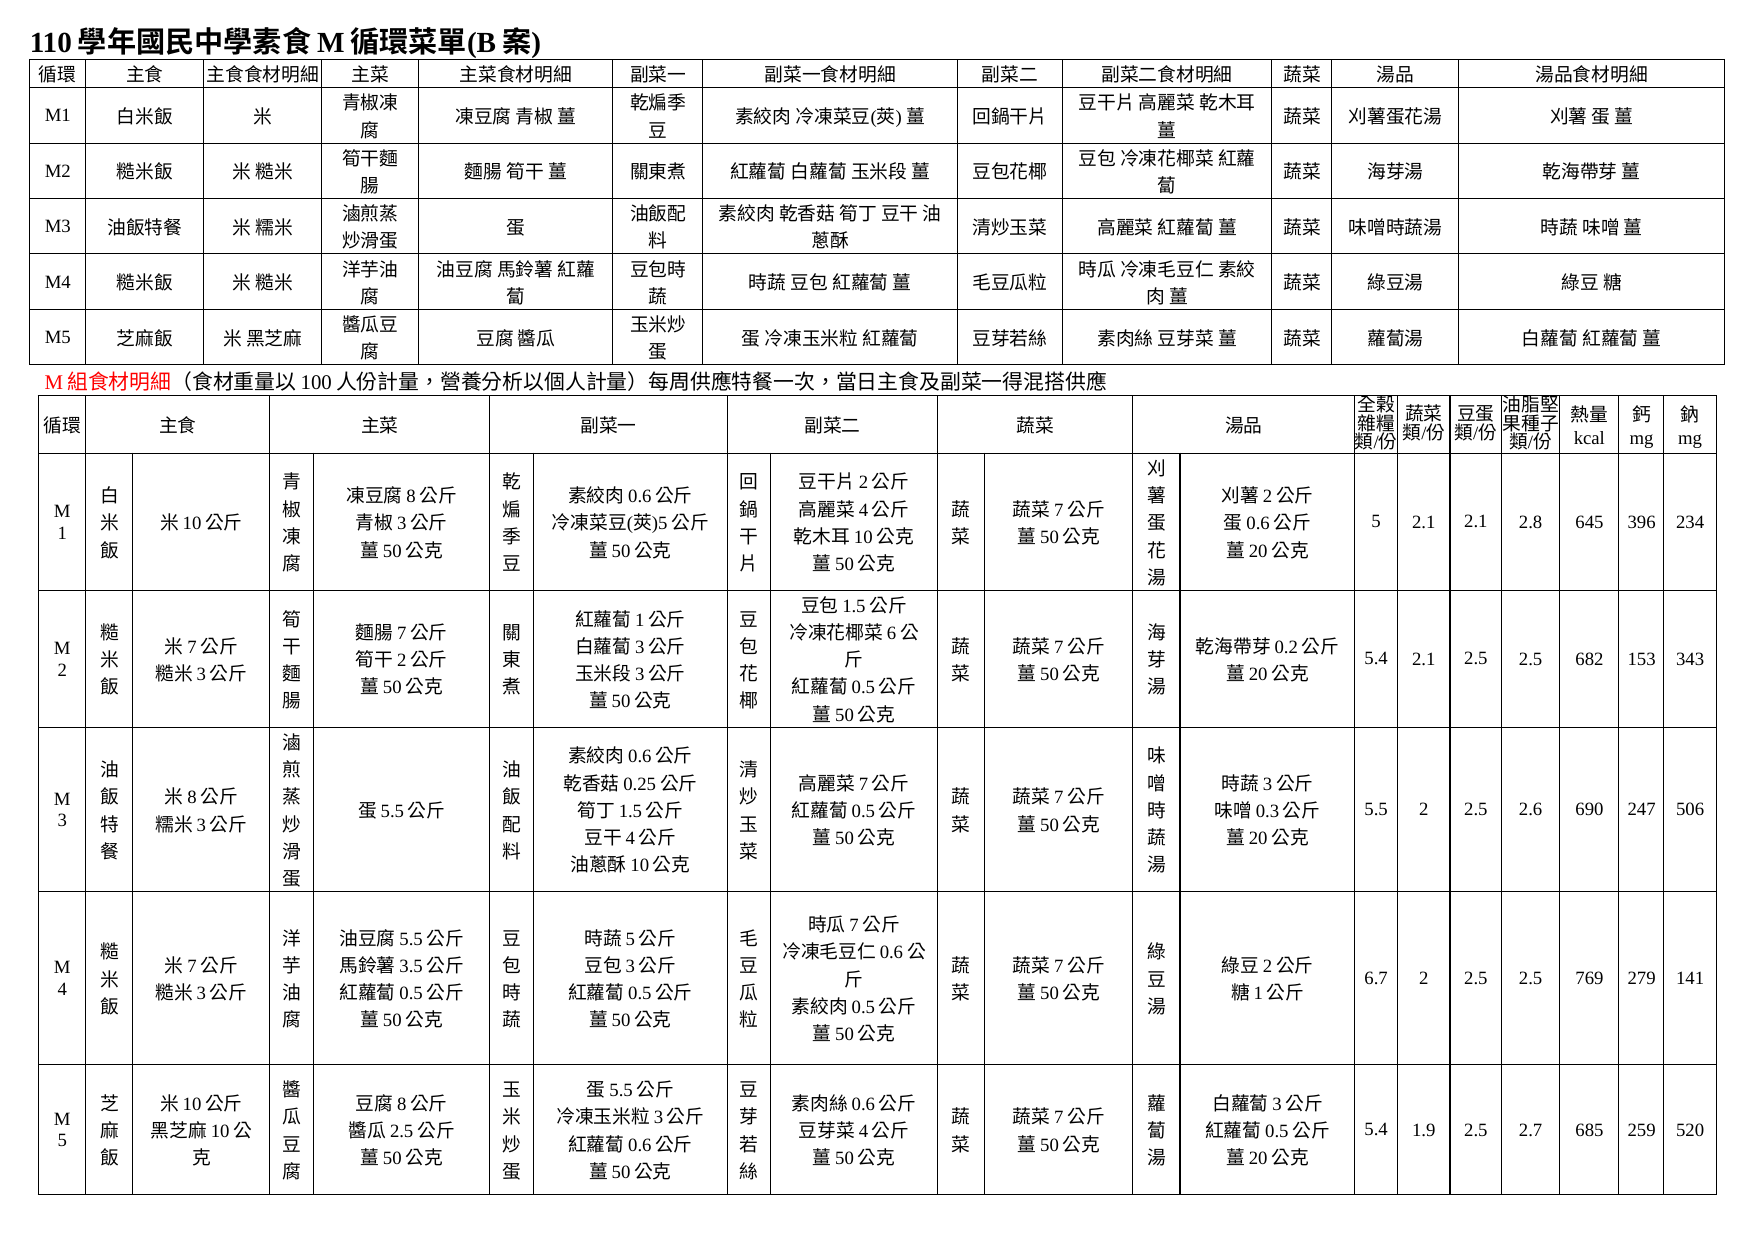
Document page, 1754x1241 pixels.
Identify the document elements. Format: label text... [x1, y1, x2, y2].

table_cell 紅蘿蔔 白蘿蔔 玉米段 薑 [703, 144, 957, 198]
table_cell 2.5 [1451, 892, 1501, 1064]
table_cell 2 [1398, 728, 1449, 891]
table_cell 滷煎蒸炒滑蛋 [322, 199, 418, 253]
table_cell 2.5 [1502, 591, 1559, 727]
table_cell 豆包時蔬 [613, 254, 702, 309]
table_cell 豆包花椰 [958, 144, 1062, 198]
table_cell 洋芋油腐 [322, 254, 418, 309]
table_cell 白蘿蔔 紅蘿蔔 薑 [1459, 310, 1724, 364]
table_cell 2.8 [1502, 454, 1559, 589]
table_cell 素肉絲0.6公斤 豆芽菜4公斤 薑50公克 [771, 1065, 937, 1193]
table_cell 糙米飯 [86, 254, 203, 309]
text M組食材明細（食材重量以100人份計量，營養分析以個人計量）每周供應特餐一次，當日主食及副菜一得混搭供應 [35, 365, 1724, 395]
table_cell 蔬菜 [938, 892, 984, 1064]
table_cell 豆芽若絲 [958, 310, 1062, 364]
table_cell 645 [1560, 454, 1618, 589]
table_cell 回鍋干片 [958, 88, 1062, 142]
table_cell 682 [1560, 591, 1618, 727]
table_cell 綠豆2公斤 糖1公斤 [1181, 892, 1354, 1064]
table_cell 蔬菜 [1272, 254, 1331, 309]
table_cell M4 [30, 254, 85, 309]
table_cell 乾煸季豆 [613, 88, 702, 142]
table_cell 5.4 [1355, 591, 1397, 727]
table_cell 海芽湯 [1133, 591, 1179, 727]
table_cell 豆包1.5公斤 冷凍花椰菜6公斤 紅蘿蔔0.5公斤 薑50公克 [771, 591, 937, 727]
table_cell 素絞肉 乾香菇 筍丁 豆干 油蔥酥 [703, 199, 957, 253]
table_cell 高麗菜7公斤 紅蘿蔔0.5公斤 薑50公克 [771, 728, 937, 891]
table_cell 芝麻飯 [86, 310, 203, 364]
table_header 鈉 mg [1664, 396, 1716, 453]
table_header 主菜食材明細 [419, 60, 612, 87]
table_cell 醬瓜豆腐 [270, 1065, 313, 1193]
table_cell 刈薯蛋花湯 [1332, 88, 1458, 142]
table_cell 筍干麵腸 [322, 144, 418, 198]
table_cell 蛋 [419, 199, 612, 253]
table_cell 素絞肉0.6公斤 乾香菇0.25公斤 筍丁1.5公斤 豆干4公斤 油蔥酥10公克 [534, 728, 727, 891]
table_cell 刈薯2公斤 蛋0.6公斤 薑20公克 [1181, 454, 1354, 589]
table_cell 5.4 [1355, 1065, 1397, 1193]
table_cell 油飯配料 [490, 728, 533, 891]
table_cell M2 [39, 591, 85, 727]
table_cell 豆干片2公斤 高麗菜4公斤 乾木耳10公克 薑50公克 [771, 454, 937, 589]
table_header 副菜一 [490, 396, 727, 453]
table_header 湯品 [1133, 396, 1354, 453]
table_cell 凍豆腐 青椒 薑 [419, 88, 612, 142]
table_header 副菜一 [613, 60, 702, 87]
table_cell 豆腐8公斤 醬瓜2.5公斤 薑50公克 [314, 1065, 489, 1193]
table_cell 153 [1619, 591, 1663, 727]
table_cell 刈薯蛋花湯 [1133, 454, 1179, 589]
table_cell 247 [1619, 728, 1663, 891]
table_cell 時蔬5公斤 豆包3公斤 紅蘿蔔0.5公斤 薑50公克 [534, 892, 727, 1064]
table_cell 141 [1664, 892, 1716, 1064]
table_cell 蔬菜7公斤 薑50公克 [985, 1065, 1132, 1193]
table_cell 乾海帶芽 薑 [1459, 144, 1724, 198]
table_cell 玉米炒蛋 [490, 1065, 533, 1193]
table_cell 青椒凍腐 [322, 88, 418, 142]
table_cell 米10公斤 黑芝麻10公克 [133, 1065, 269, 1193]
table_header 主食 [86, 60, 203, 87]
table_cell 乾煸季豆 [490, 454, 533, 589]
table_header 循環 [30, 60, 85, 87]
table_cell 米7公斤 糙米3公斤 [133, 591, 269, 727]
table_header 主菜 [322, 60, 418, 87]
table_cell 筍干麵腸 [270, 591, 313, 727]
table_header 循環 [39, 396, 85, 453]
table_cell 白米飯 [86, 454, 132, 589]
table_header 副菜二 [728, 396, 937, 453]
table_cell 蔬菜 [938, 1065, 984, 1193]
table_cell 時蔬 味噌 薑 [1459, 199, 1724, 253]
table_cell 米7公斤 糙米3公斤 [133, 892, 269, 1064]
table_cell 高麗菜 紅蘿蔔 薑 [1063, 199, 1271, 253]
table_cell 刈薯 蛋 薑 [1459, 88, 1724, 142]
table_cell 油飯特餐 [86, 728, 132, 891]
table_header 鈣 mg [1619, 396, 1663, 453]
table_cell 青椒凍腐 [270, 454, 313, 589]
table_cell 糙米飯 [86, 591, 132, 727]
table_cell 綠豆湯 [1332, 254, 1458, 309]
table_cell 506 [1664, 728, 1716, 891]
table_cell 2.5 [1451, 728, 1501, 891]
table_cell 素絞肉0.6公斤 冷凍菜豆(莢)5公斤 薑50公克 [534, 454, 727, 589]
table_cell M3 [39, 728, 85, 891]
table_cell 蔬菜7公斤 薑50公克 [985, 728, 1132, 891]
table_cell 凍豆腐8公斤 青椒3公斤 薑50公克 [314, 454, 489, 589]
table_cell M5 [39, 1065, 85, 1193]
table_cell 洋芋油腐 [270, 892, 313, 1064]
table_header 副菜二食材明細 [1063, 60, 1271, 87]
table_cell 蘿蔔湯 [1133, 1065, 1179, 1193]
table_cell 豆腐 醬瓜 [419, 310, 612, 364]
table_header 副菜二 [958, 60, 1062, 87]
table_cell 關東煮 [613, 144, 702, 198]
table_cell 素肉絲 豆芽菜 薑 [1063, 310, 1271, 364]
table_header 湯品食材明細 [1459, 60, 1724, 87]
table_cell 396 [1619, 454, 1663, 589]
table_cell 米10公斤 [133, 454, 269, 589]
table_cell 味噌時蔬湯 [1133, 728, 1179, 891]
table_cell 米 糙米 [204, 144, 321, 198]
table_cell 2.1 [1398, 454, 1449, 589]
table_cell 糙米飯 [86, 892, 132, 1064]
table_cell 2.5 [1502, 892, 1559, 1064]
table_header 副菜一食材明細 [703, 60, 957, 87]
table_cell 醬瓜豆腐 [322, 310, 418, 364]
table_cell 蔬菜7公斤 薑50公克 [985, 454, 1132, 589]
table_header 油脂堅果種子類/份 [1502, 396, 1559, 453]
table_cell 豆包 冷凍花椰菜 紅蘿蔔 [1063, 144, 1271, 198]
table_cell 685 [1560, 1065, 1618, 1193]
table_cell M2 [30, 144, 85, 198]
table_cell 米 [204, 88, 321, 142]
table_cell 清炒玉菜 [728, 728, 770, 891]
table_cell 米8公斤 糯米3公斤 [133, 728, 269, 891]
table_header 熱量 kcal [1560, 396, 1618, 453]
table_cell 279 [1619, 892, 1663, 1064]
table_cell 白米飯 [86, 88, 203, 142]
table_cell 乾海帶芽0.2公斤 薑20公克 [1181, 591, 1354, 727]
table_cell 蔬菜 [1272, 199, 1331, 253]
table_cell 糙米飯 [86, 144, 203, 198]
table_cell 回鍋干片 [728, 454, 770, 589]
table_cell 1.9 [1398, 1065, 1449, 1193]
table_cell 油飯配料 [613, 199, 702, 253]
table_cell 蔬菜7公斤 薑50公克 [985, 591, 1132, 727]
table_cell 麵腸 筍干 薑 [419, 144, 612, 198]
table_cell 2.7 [1502, 1065, 1559, 1193]
table_cell 2.1 [1451, 454, 1501, 589]
table_cell 味噌時蔬湯 [1332, 199, 1458, 253]
table_header 蔬菜 [938, 396, 1132, 453]
table_cell 蔬菜 [938, 591, 984, 727]
table_cell 蔬菜 [1272, 144, 1331, 198]
table_cell 234 [1664, 454, 1716, 589]
table_cell 蛋 冷凍玉米粒 紅蘿蔔 [703, 310, 957, 364]
table_cell 米 黑芝麻 [204, 310, 321, 364]
table_cell 2.5 [1451, 591, 1501, 727]
table_header 全榖雜糧類/份 [1355, 396, 1397, 453]
table_cell 麵腸7公斤 筍干2公斤 薑50公克 [314, 591, 489, 727]
table_cell 蔬菜 [938, 728, 984, 891]
table_cell 343 [1664, 591, 1716, 727]
table_cell 玉米炒蛋 [613, 310, 702, 364]
table_cell 259 [1619, 1065, 1663, 1193]
table_cell 豆包花椰 [728, 591, 770, 727]
table_cell 白蘿蔔3公斤 紅蘿蔔0.5公斤 薑20公克 [1181, 1065, 1354, 1193]
table_cell 油飯特餐 [86, 199, 203, 253]
table_cell 綠豆 糖 [1459, 254, 1724, 309]
table_cell M3 [30, 199, 85, 253]
table_header 蔬菜類/份 [1398, 396, 1449, 453]
table_cell 蔬菜 [1272, 310, 1331, 364]
table_cell M4 [39, 892, 85, 1064]
table_header 湯品 [1332, 60, 1458, 87]
table_cell 綠豆湯 [1133, 892, 1179, 1064]
table_header 主食食材明細 [204, 60, 321, 87]
table_cell 豆芽若絲 [728, 1065, 770, 1193]
table_cell 蛋5.5公斤 [314, 728, 489, 891]
table_cell 時瓜 冷凍毛豆仁 素絞肉 薑 [1063, 254, 1271, 309]
table_cell 油豆腐 馬鈴薯 紅蘿蔔 [419, 254, 612, 309]
table_cell 毛豆瓜粒 [958, 254, 1062, 309]
table_cell 滷煎蒸炒滑蛋 [270, 728, 313, 891]
table_header 主食 [86, 396, 269, 453]
table_header 蔬菜 [1272, 60, 1331, 87]
table_cell 2 [1398, 892, 1449, 1064]
table_cell 蔬菜 [1272, 88, 1331, 142]
table_cell 清炒玉菜 [958, 199, 1062, 253]
table_header 主菜 [270, 396, 489, 453]
table_cell 豆干片 高麗菜 乾木耳 薑 [1063, 88, 1271, 142]
table_cell 海芽湯 [1332, 144, 1458, 198]
table_cell 時蔬 豆包 紅蘿蔔 薑 [703, 254, 957, 309]
table_cell 蔬菜7公斤 薑50公克 [985, 892, 1132, 1064]
table_cell 769 [1560, 892, 1618, 1064]
table_cell 素絞肉 冷凍菜豆(莢) 薑 [703, 88, 957, 142]
table_cell 豆包時蔬 [490, 892, 533, 1064]
table_cell 5.5 [1355, 728, 1397, 891]
text 110學年國民中學素食M循環菜單(B案) [29, 29, 1724, 59]
table_cell 紅蘿蔔1公斤 白蘿蔔3公斤 玉米段3公斤 薑50公克 [534, 591, 727, 727]
table_header 豆蛋類/份 [1451, 396, 1501, 453]
table_cell 5 [1355, 454, 1397, 589]
table_cell 蘿蔔湯 [1332, 310, 1458, 364]
table_cell 2.6 [1502, 728, 1559, 891]
table_cell 米 糯米 [204, 199, 321, 253]
table_cell 時蔬3公斤 味噌0.3公斤 薑20公克 [1181, 728, 1354, 891]
table_cell 690 [1560, 728, 1618, 891]
table_cell 米 糙米 [204, 254, 321, 309]
table_cell 520 [1664, 1065, 1716, 1193]
table_cell 關東煮 [490, 591, 533, 727]
table_cell 蛋5.5公斤 冷凍玉米粒3公斤 紅蘿蔔0.6公斤 薑50公克 [534, 1065, 727, 1193]
table_cell 芝麻飯 [86, 1065, 132, 1193]
table_cell 2.5 [1451, 1065, 1501, 1193]
table_cell M5 [30, 310, 85, 364]
table_cell 2.1 [1398, 591, 1449, 727]
table_cell 時瓜7公斤 冷凍毛豆仁0.6公 斤 素絞肉0.5公斤 薑50公克 [771, 892, 937, 1064]
table_cell M1 [30, 88, 85, 142]
table_cell M1 [39, 454, 85, 589]
table_cell 毛豆瓜粒 [728, 892, 770, 1064]
table_cell 6.7 [1355, 892, 1397, 1064]
table_cell 蔬菜 [938, 454, 984, 589]
table_cell 油豆腐5.5公斤 馬鈴薯3.5公斤 紅蘿蔔0.5公斤 薑50公克 [314, 892, 489, 1064]
